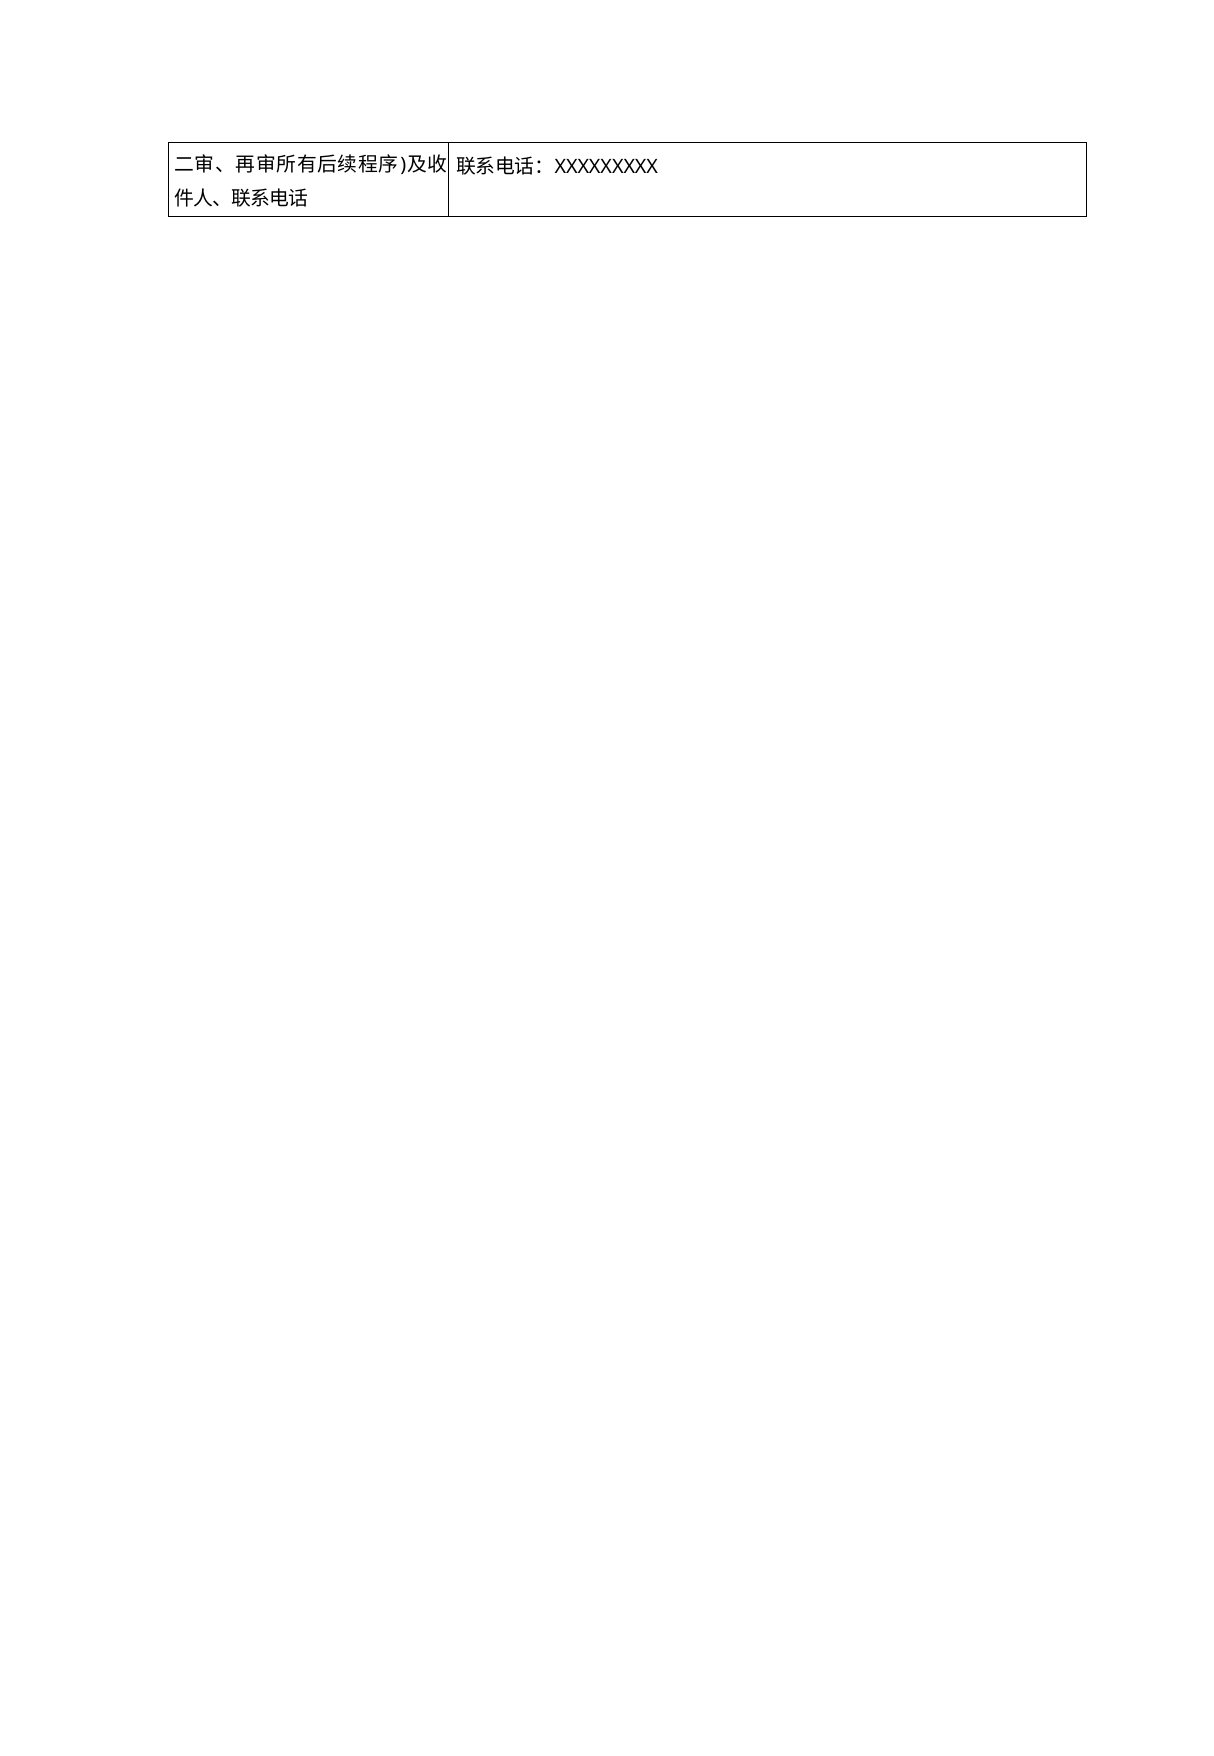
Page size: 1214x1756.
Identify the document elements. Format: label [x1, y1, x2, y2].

table_cell [169, 143, 448, 216]
table_cell [449, 143, 1086, 216]
